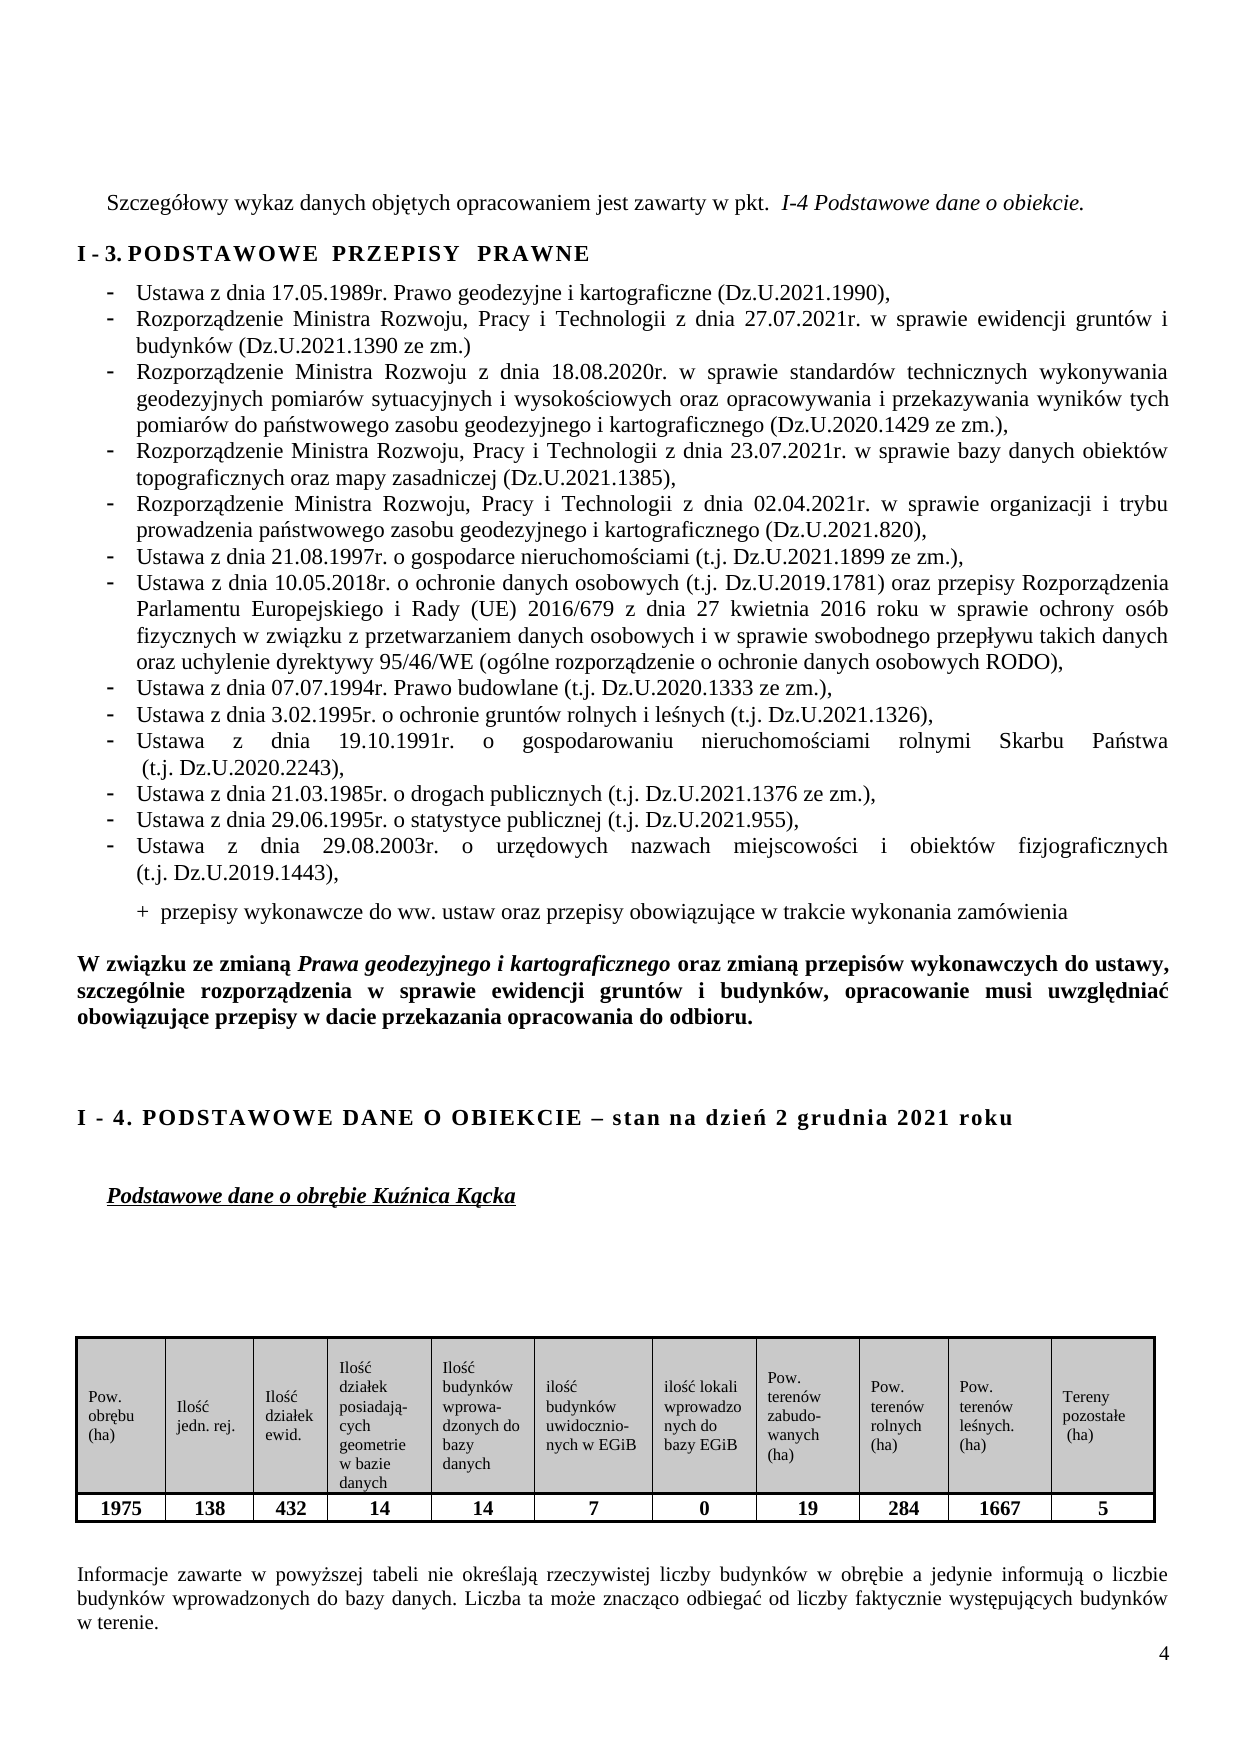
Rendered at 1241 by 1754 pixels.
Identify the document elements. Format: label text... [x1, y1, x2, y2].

table_header Ilość jedn. rej. [166, 1339, 253, 1492]
subtitle I - 3. PODSTAWOWE PRZEPISY PRAWNE [77, 240, 1169, 267]
table_cell 19 [757, 1495, 859, 1519]
list Ustawa z dnia 21.08.1997r. o gospodarce nieruchomościami (t.j. Dz.U.2021.1899 ze zm.), [106, 543, 1169, 569]
list Rozporządzenie Ministra Rozwoju, Pracy i Technologii z dnia 23.07.2021r. w sprawie bazy danych obiektów topograficznych oraz mapy zasadniczej (Dz.U.2021.1385), [106, 437, 1169, 490]
text Szczegółowy wykaz danych objętych opracowaniem jest zawarty w pkt. I-4 Podstawowe dane o obiekcie. [106, 189, 1169, 215]
text Podstawowe dane o obrębie Kuźnica Kącka [106, 1182, 1169, 1208]
table_cell 7 [535, 1495, 652, 1519]
subtitle I - 4. PODSTAWOWE DANE O OBIEKCIE – stan na dzień 2 grudnia 2021 roku [77, 1104, 1169, 1130]
table_cell 0 [653, 1495, 756, 1519]
table_cell 432 [254, 1495, 327, 1519]
table_cell 138 [166, 1495, 253, 1519]
list Ustawa z dnia 07.07.1994r. Prawo budowlane (t.j. Dz.U.2020.1333 ze zm.), [106, 674, 1169, 701]
table_cell 1667 [949, 1495, 1051, 1519]
table_cell 5 [1052, 1495, 1153, 1519]
table_cell 284 [860, 1495, 948, 1519]
table_header Ilość działek ewid. [254, 1339, 327, 1492]
table_header Tereny pozostałe (ha) [1052, 1339, 1153, 1492]
table_cell 14 [328, 1495, 431, 1519]
table_header Pow. obrębu (ha) [78, 1339, 165, 1492]
table_header Pow. terenów zabudo-wanych (ha) [757, 1339, 859, 1492]
table_header ilość budynków uwidocznio-nych w EGiB [535, 1339, 652, 1492]
list Ustawa z dnia 21.03.1985r. o drogach publicznych (t.j. Dz.U.2021.1376 ze zm.), [106, 780, 1169, 806]
text + przepisy wykonawcze do ww. ustaw oraz przepisy obowiązujące w trakcie wykonania zamówienia [136, 898, 1169, 924]
table_cell 1975 [78, 1495, 165, 1519]
table_cell 14 [432, 1495, 534, 1519]
list Ustawa z dnia 17.05.1989r. Prawo geodezyjne i kartograficzne (Dz.U.2021.1990), [106, 279, 1169, 306]
list Ustawa z dnia 19.10.1991r. o gospodarowaniu nieruchomościami rolnymi Skarbu Państwa (t.j. Dz.U.2020.2243), [106, 727, 1169, 780]
table_header Pow. terenów leśnych. (ha) [949, 1339, 1051, 1492]
list Rozporządzenie Ministra Rozwoju, Pracy i Technologii z dnia 27.07.2021r. w sprawie ewidencji gruntów i budynków (Dz.U.2021.1390 ze zm.) [106, 306, 1169, 358]
list Ustawa z dnia 29.08.2003r. o urzędowych nazwach miejscowości i obiektów fizjograficznych (t.j. Dz.U.2019.1443), [106, 833, 1169, 885]
text W związku ze zmianą Prawa geodezyjnego i kartograficznego oraz zmianą przepisów wykonawczych do ustawy, szczególnie rozporządzenia w sprawie ewidencji gruntów i budynków, opracowanie musi uwzględniać obowiązujące przepisy w dacie przekazania opracowania do odbioru. [77, 951, 1169, 1029]
list Ustawa z dnia 3.02.1995r. o ochronie gruntów rolnych i leśnych (t.j. Dz.U.2021.1326), [106, 701, 1169, 727]
table_header Ilość działek posiadają-cych geometrie w bazie danych [328, 1339, 431, 1492]
table_header ilość lokali wprowadzonych do bazy EGiB [653, 1339, 756, 1492]
text Informacje zawarte w powyższej tabeli nie określają rzeczywistej liczby budynków w obrębie a jedynie informują o liczbie budynków wprowadzonych do bazy danych. Liczba ta może znacząco odbiegać od liczby faktycznie występujących budynków w terenie. [77, 1561, 1169, 1634]
list Ustawa z dnia 10.05.2018r. o ochronie danych osobowych (t.j. Dz.U.2019.1781) oraz przepisy Rozporządzenia Parlamentu Europejskiego i Rady (UE) 2016/679 z dnia 27 kwietnia 2016 roku w sprawie ochrony osób fizycznych w związku z przetwarzaniem danych osobowych i w sprawie swobodnego przepływu takich danych oraz uchylenie dyrektywy 95/46/WE (ogólne rozporządzenie o ochronie danych osobowych RODO), [106, 569, 1169, 674]
table_header Pow. terenów rolnych (ha) [860, 1339, 948, 1492]
list Ustawa z dnia 29.06.1995r. o statystyce publicznej (t.j. Dz.U.2021.955), [106, 806, 1169, 833]
list Rozporządzenie Ministra Rozwoju, Pracy i Technologii z dnia 02.04.2021r. w sprawie organizacji i trybu prowadzenia państwowego zasobu geodezyjnego i kartograficznego (Dz.U.2021.820), [106, 490, 1169, 543]
list Rozporządzenie Ministra Rozwoju z dnia 18.08.2020r. w sprawie standardów technicznych wykonywania geodezyjnych pomiarów sytuacyjnych i wysokościowych oraz opracowywania i przekazywania wyników tych pomiarów do państwowego zasobu geodezyjnego i kartograficznego (Dz.U.2020.1429 ze zm.), [106, 358, 1169, 437]
table_header Ilość budynków wprowa-dzonych do bazy danych [432, 1339, 534, 1492]
